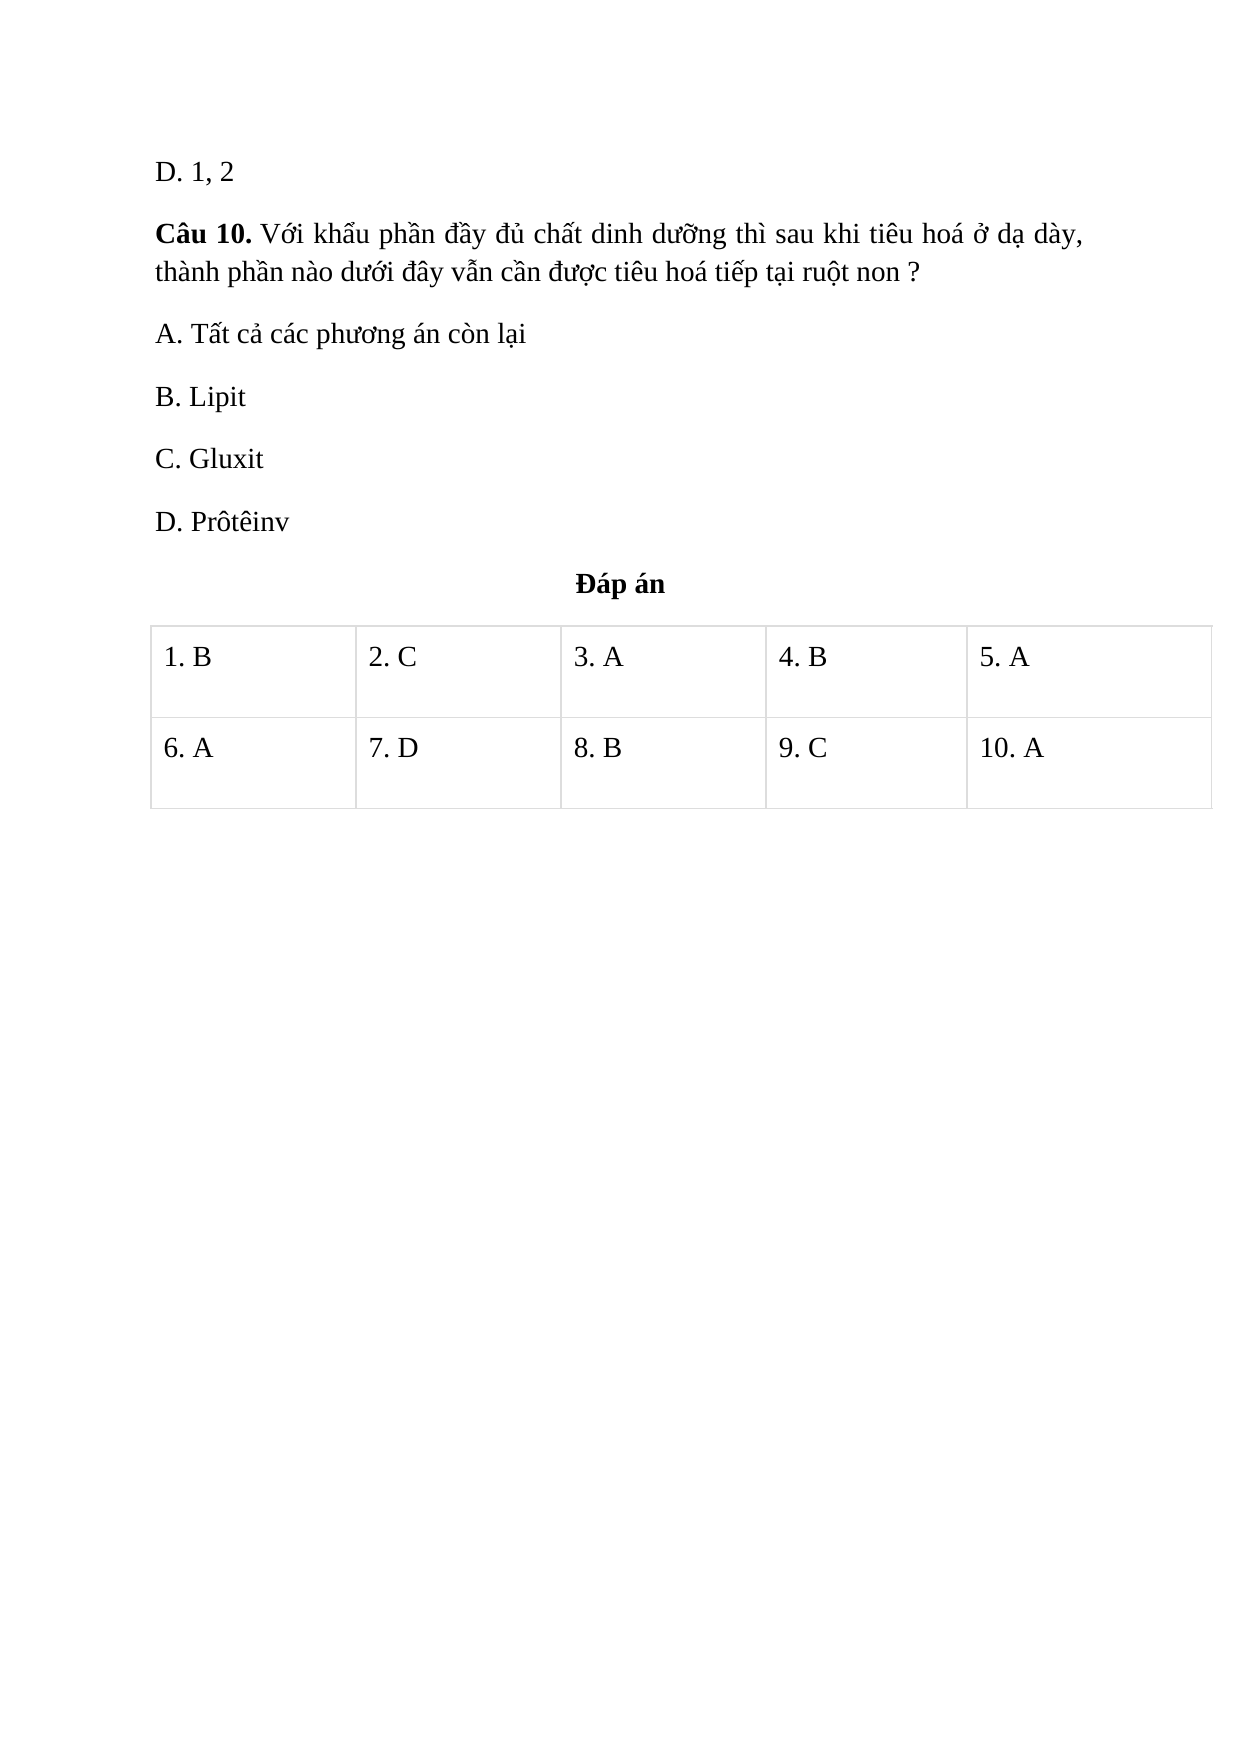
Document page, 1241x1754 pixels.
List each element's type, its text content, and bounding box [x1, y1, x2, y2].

text D. Prôtêinv [155, 500, 1085, 537]
text A. Tất cả các phương án còn lại [155, 312, 1085, 350]
table_header 3. A [562, 627, 765, 716]
table_header 4. B [767, 627, 966, 716]
table_cell 8. B [562, 718, 765, 808]
table_header 1. B [152, 627, 355, 716]
table_cell 6. A [152, 718, 355, 808]
text Câu 10. Với khẩu phần đầy đủ chất dinh dưỡng thì sau khi tiêu hoá ở dạ dày, thành phần nào dưới đây vẫn cần được tiêu hoá tiếp tại ruột non ? [155, 212, 1085, 287]
table_header 5. A [968, 627, 1211, 716]
text Đáp án [155, 562, 1085, 600]
table_cell 10. A [968, 718, 1211, 808]
table_cell 7. D [357, 718, 560, 808]
text C. Gluxit [155, 437, 1085, 475]
table_cell 9. C [767, 718, 966, 808]
text D. 1, 2 [155, 150, 1085, 187]
table_header 2. C [357, 627, 560, 716]
text B. Lipit [155, 375, 1085, 412]
